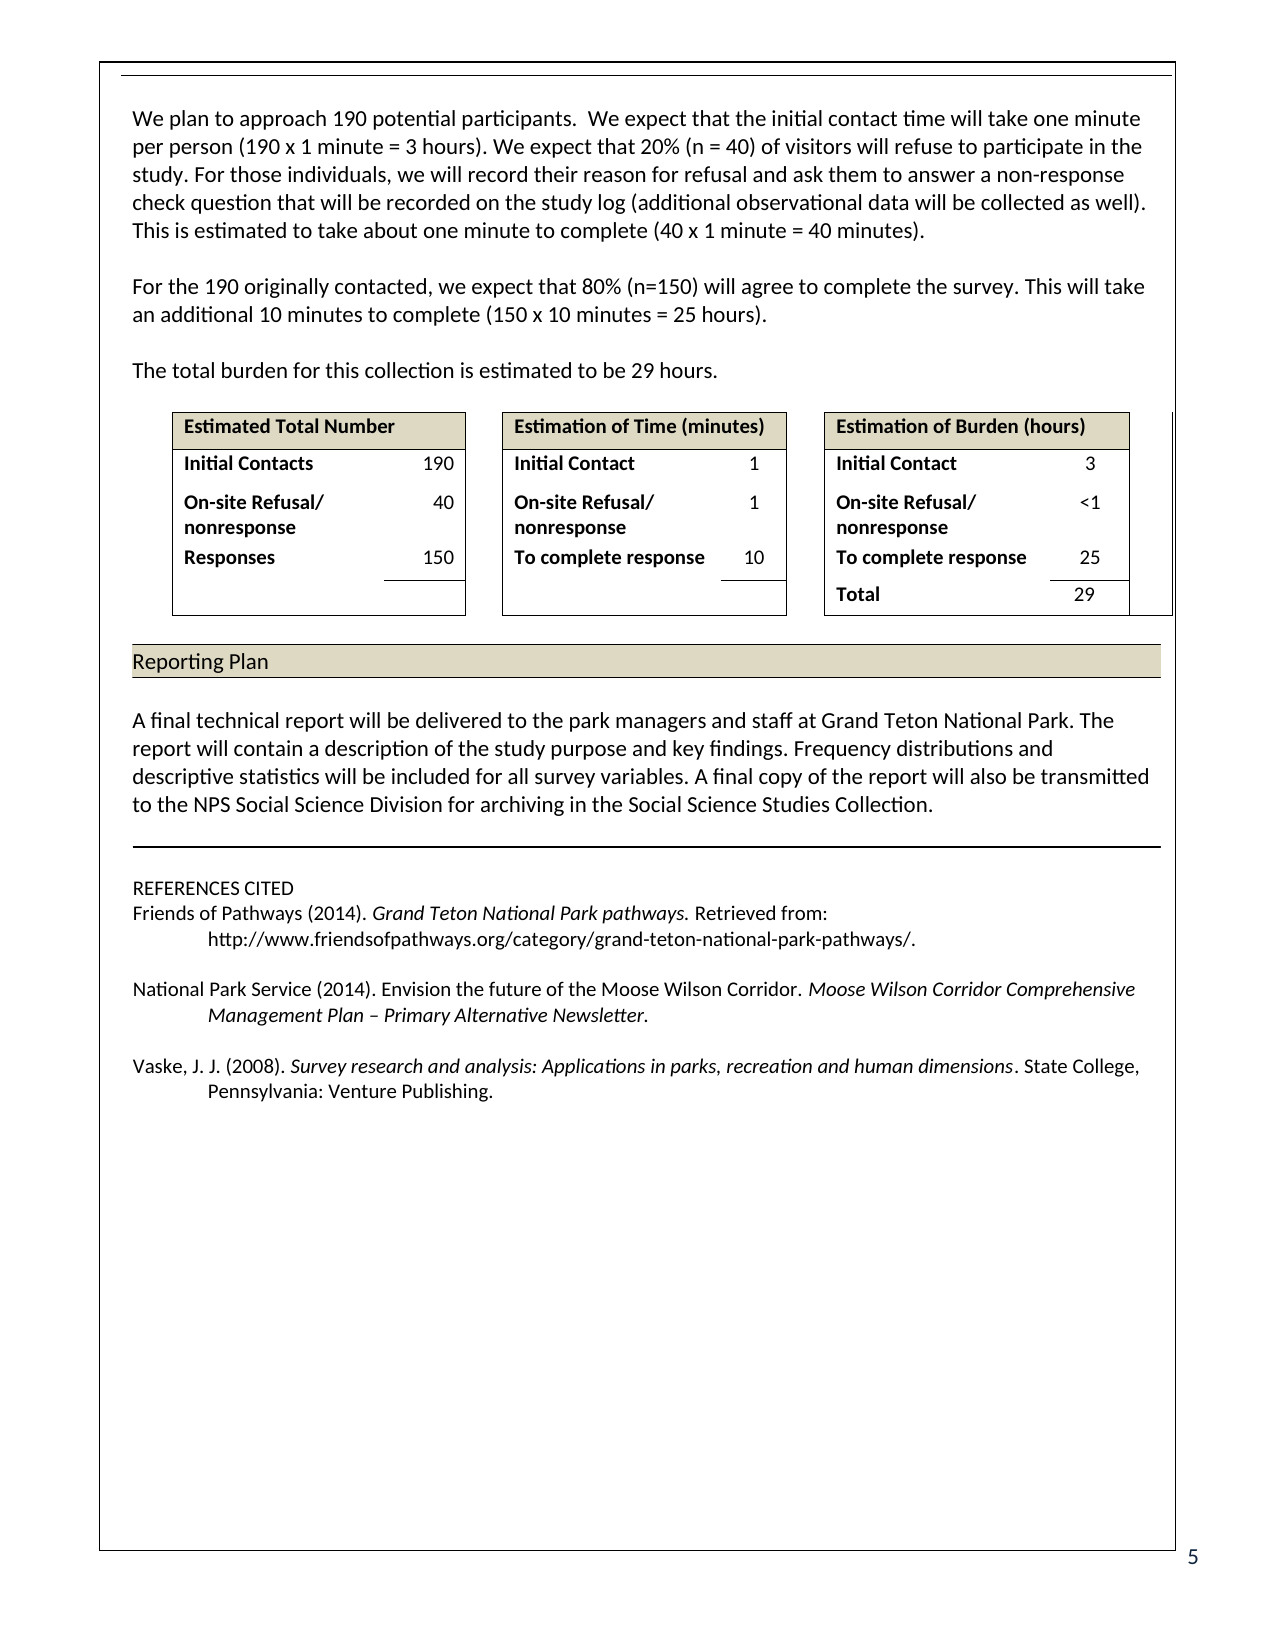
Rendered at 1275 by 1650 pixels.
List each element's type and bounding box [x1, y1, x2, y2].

table_cell [121, 76, 1172, 1188]
